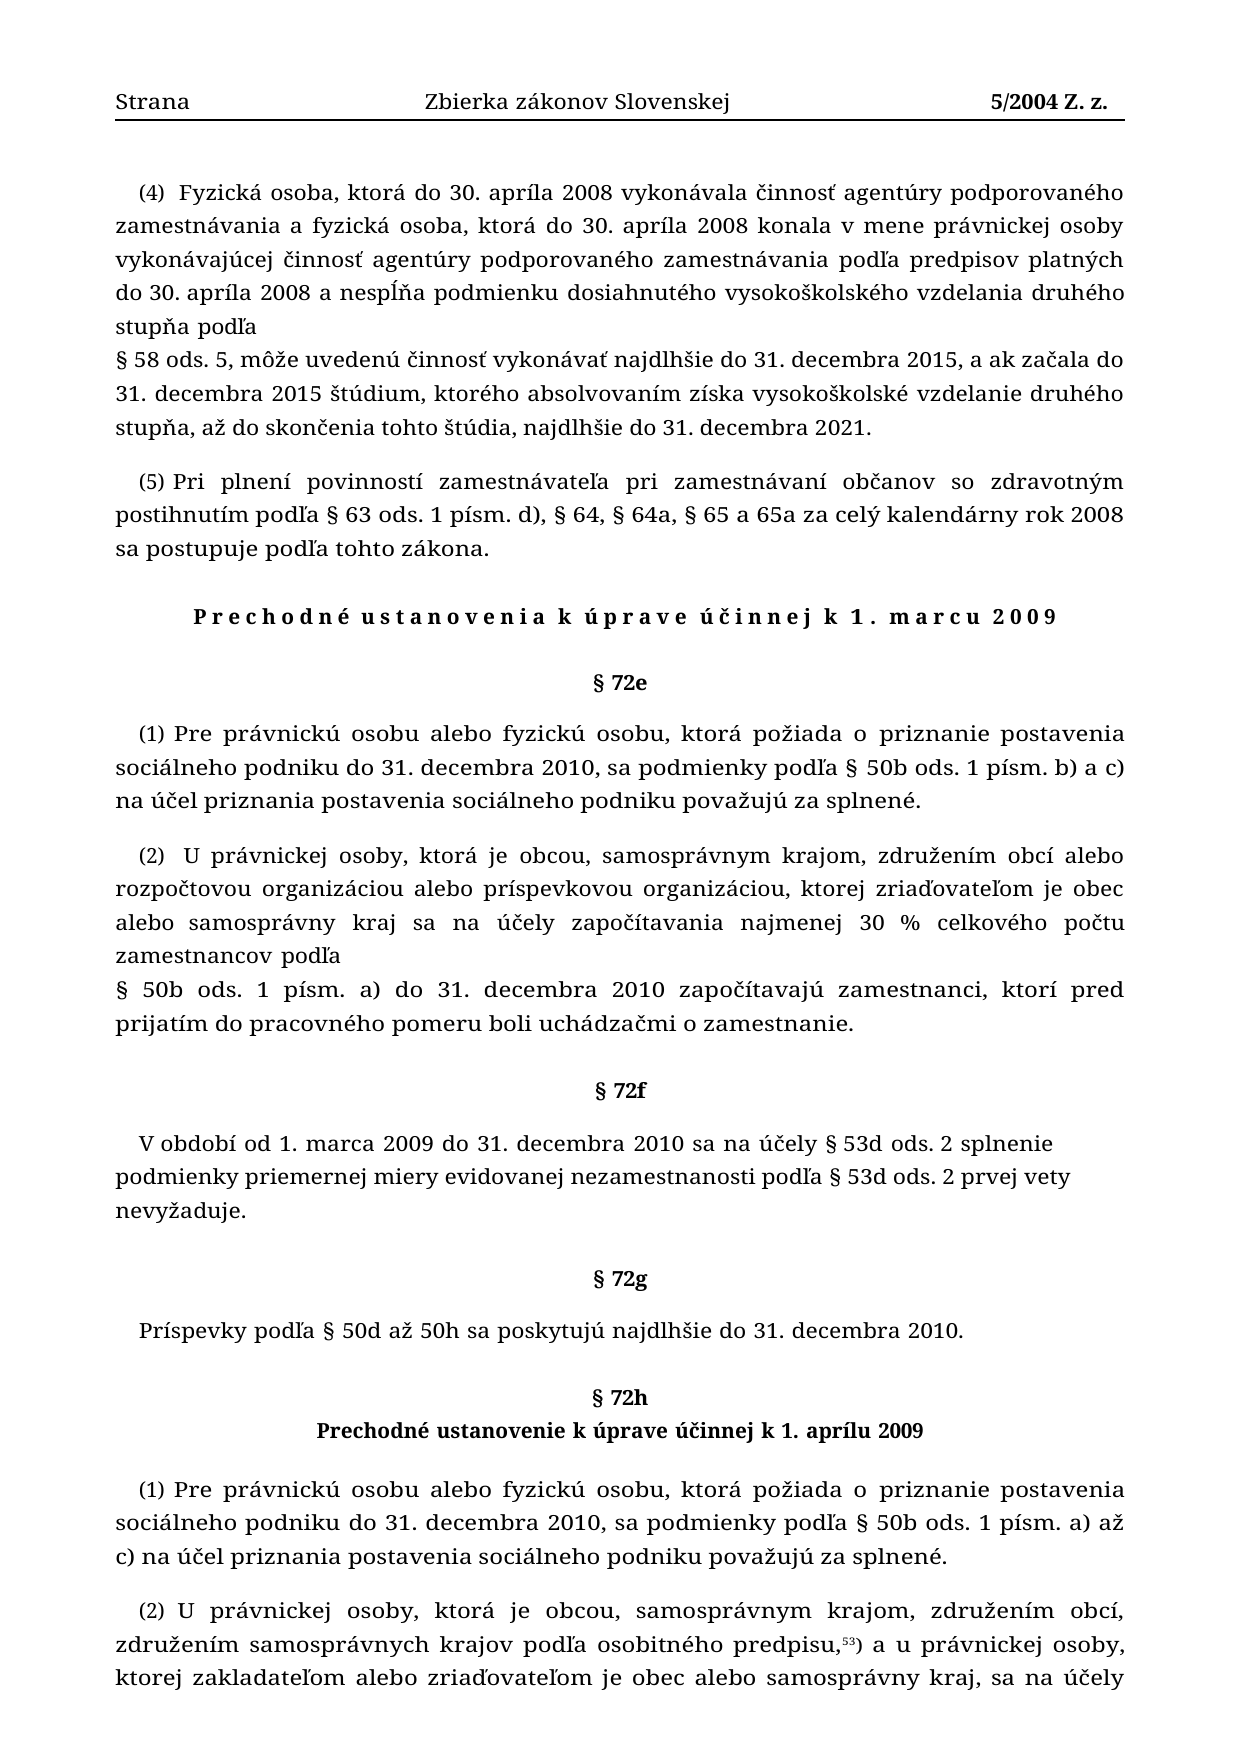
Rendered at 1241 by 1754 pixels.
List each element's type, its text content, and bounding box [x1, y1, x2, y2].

text § 72e [162, 668, 1078, 696]
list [115, 1596, 1125, 1692]
list Pre právnickú osobu alebo fyzickú osobu, ktorá požiada o priznanie postavenia sociálneho podniku do 31. decembra 2010, sa podmienky podľa § 50b ods. 1 písm. b) a c) na účel priznania postavenia sociálneho podniku považujú za splnené. [115, 719, 1125, 815]
subtitle P r e c h o d n é u s t a n o v e n i a k ú p r a v e ú č i n n e j k 1 . m a r c u 2 0 0 9 [113, 602, 1137, 630]
text § 58 ods. 5, môže uvedenú činnosť vykonávať najdlhšie do 31. decembra 2015, a ak začala do 31. decembra 2015 štúdium, ktorého absolvovaním získa vysokoškolské vzdelanie druhého stupňa, až do skončenia tohto štúdia, najdlhšie do 31. decembra 2021. [115, 346, 1125, 441]
list Fyzická osoba, ktorá do 30. apríla 2008 vykonávala činnosť agentúry podporovaného zamestnávania a fyzická osoba, ktorá do 30. apríla 2008 konala v mene právnickej osoby vykonávajúcej činnosť agentúry podporovaného zamestnávania podľa predpisov platných do 30. apríla 2008 a nespĺňa podmienku dosiahnutého vysokoškolského vzdelania druhého stupňa podľa [115, 178, 1125, 341]
text V období od 1. marca 2009 do 31. decembra 2010 sa na účely § 53d ods. 2 splnenie podmienky priemernej miery evidovanej nezamestnanosti podľa § 53d ods. 2 prvej vety nevyžaduje. [115, 1129, 1137, 1224]
text Príspevky podľa § 50d až 50h sa poskytujú najdlhšie do 31. decembra 2010. [139, 1316, 1137, 1344]
text § 50b ods. 1 písm. a) do 31. decembra 2010 započítavajú zamestnanci, ktorí pred prijatím do pracovného pomeru boli uchádzačmi o zamestnanie. [115, 975, 1125, 1037]
list U právnickej osoby, ktorá je obcou, samosprávnym krajom, združením obcí alebo rozpočtovou organizáciou alebo príspevkovou organizáciou, ktorej zriaďovateľom je obec alebo samosprávny kraj sa na účely započítavania najmenej 30 % celkového počtu zamestnancov podľa [115, 841, 1125, 970]
list Pri plnení povinností zamestnávateľa pri zamestnávaní občanov so zdravotným postihnutím podľa § 63 ods. 1 písm. d), § 64, § 64a, § 65 a 65a za celý kalendárny rok 2008 sa postupuje podľa tohto zákona. [115, 467, 1125, 562]
text Prechodné ustanovenie k úprave účinnej k 1. aprílu 2009 [162, 1417, 1078, 1445]
subtitle § 72g [162, 1264, 1078, 1292]
subtitle § 72h [162, 1383, 1078, 1412]
list Pre právnickú osobu alebo fyzickú osobu, ktorá požiada o priznanie postavenia sociálneho podniku do 31. decembra 2010, sa podmienky podľa § 50b ods. 1 písm. a) až c) na účel priznania postavenia sociálneho podniku považujú za splnené. [115, 1475, 1125, 1570]
subtitle § 72f [162, 1077, 1078, 1105]
